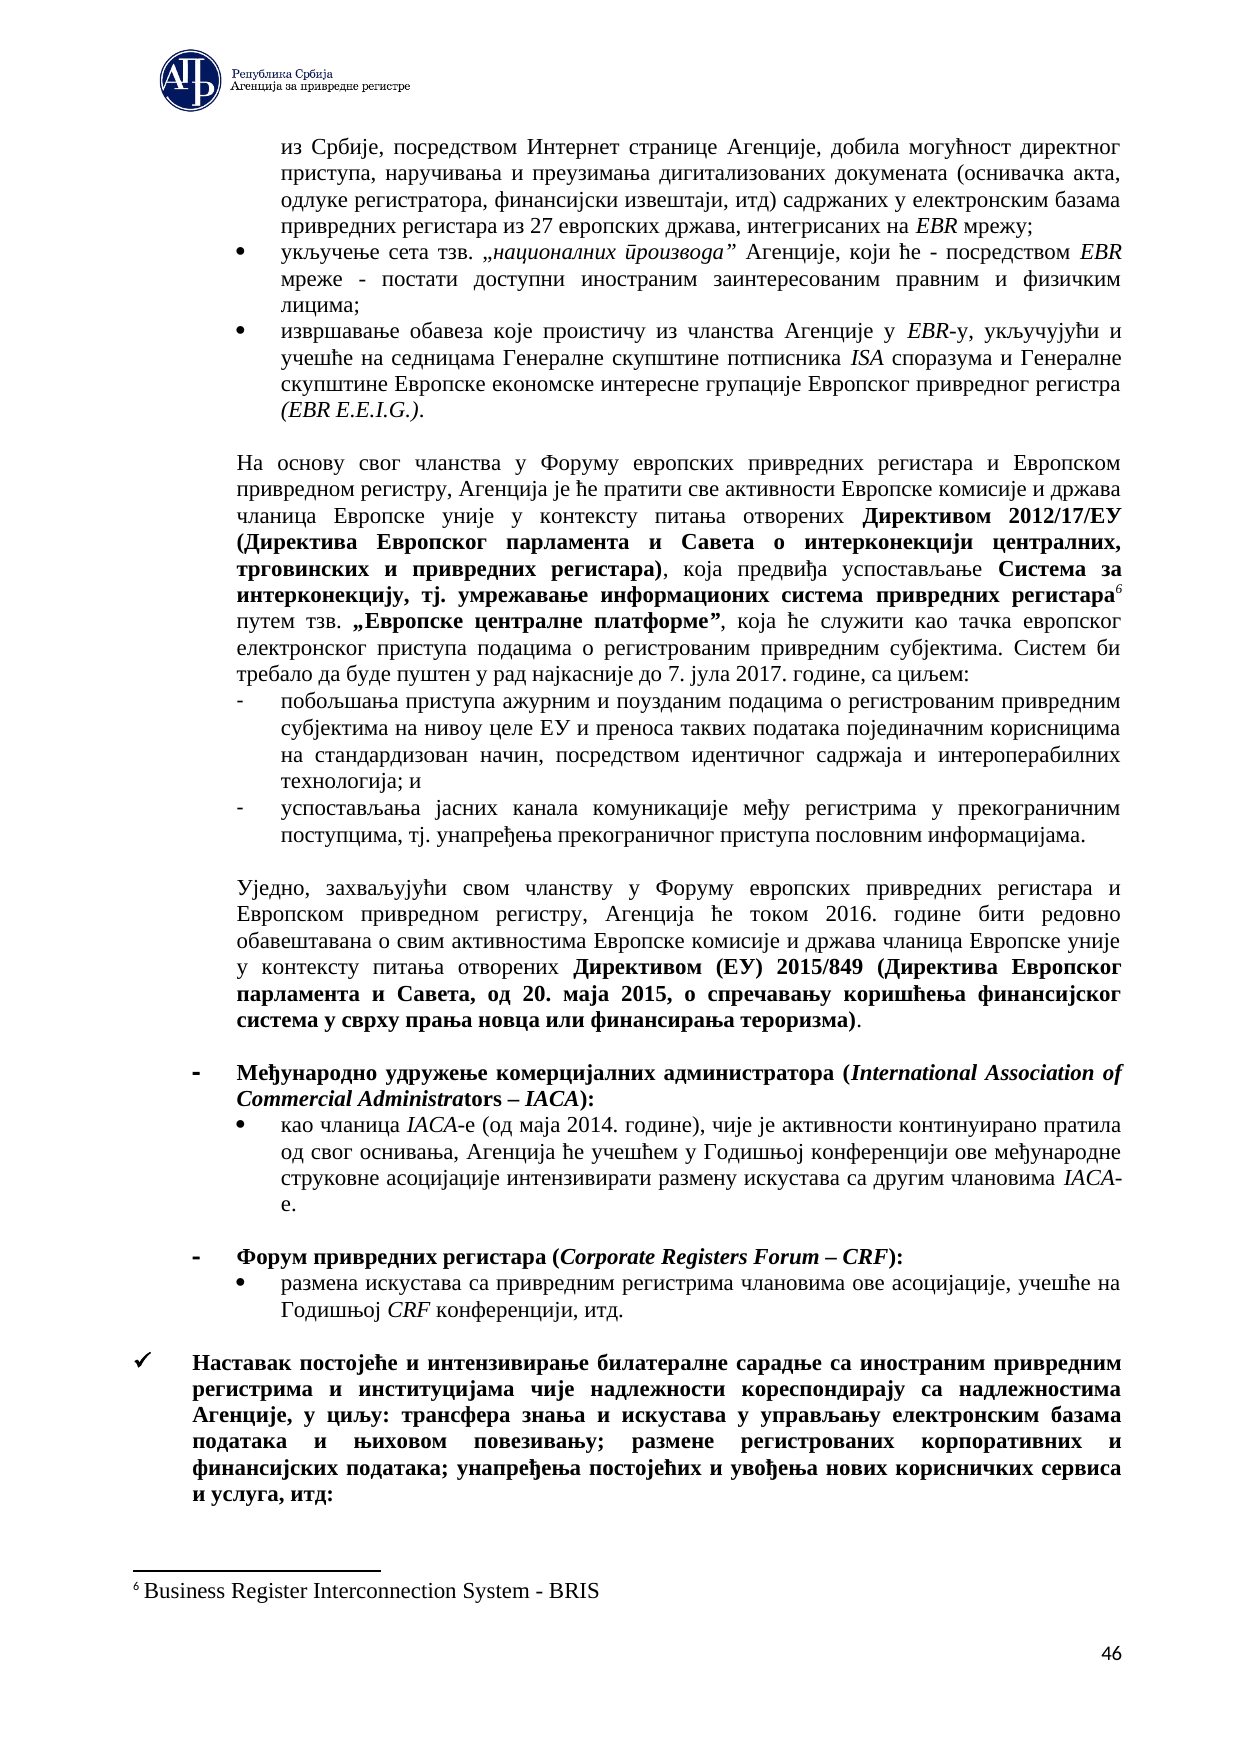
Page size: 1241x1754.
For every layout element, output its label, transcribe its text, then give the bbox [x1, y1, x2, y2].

list побољшања приступа ажурним и поузданим подацима о регистрованим привредним субјектима на нивоу целе ЕУ и преноса таквих података појединачним корисницима на стандардизован начин, посредством идентичног садржаја и интероперабилних технологија; и [236, 686, 1122, 793]
list као чланица IACA-е (од маја 2014. године), чије је активности континуирано пратила од свог оснивања, Агенција ће учешћем у Годишњој конференцији ове међународне струковне асоцијације интензивирати размену искустава са другим члановима IACA-е. [236, 1111, 1122, 1217]
list укључење сета тзв. „националних производа” Агенције, који ће - посредством EBR мреже - постати доступни иностраним заинтересованим правним и физичким лицима; [236, 238, 1122, 317]
list Форум привредних регистара (Corporate Registers Forum – CRF): [192, 1243, 1122, 1269]
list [236, 133, 1122, 238]
list Наставак постојеће и интензивирање билатералне сарадње са иностраним привредним регистрима и институцијама чије надлежности кореспондирају са надлежностима Агенције, у циљу: трансфера знања и искустава у управљању електронским базама података и њиховом повезивању; размене регистрованих корпоративних и финансијских података; унапређења постојећих и увођења нових корисничких сервиса и услуга, итд: [133, 1348, 1122, 1507]
list успостављања јасних канала комуникације међу регистрима у прекограничним поступцима, тј. унапређења прекограничног приступа пословним информацијама. [236, 793, 1122, 848]
list размена искустава са привредним регистрима члановима ове асоцијације, учешће на Годишњој CRF конференцији, итд. [236, 1269, 1122, 1322]
list извршавање обавеза које проистичу из чланства Агенције у EBR-у, укључујући и учешће на седницама Генералне скупштине потписника ISA споразума и Генералне скупштине Европске економске интересне групације Европског привредног регистра (EBR E.E.I.G.). [236, 317, 1122, 423]
picture [156, 45, 412, 115]
text На основу свог чланства у Форуму европских привредних регистара и Европском привредном регистру, Агенција је ће пратити све активности Европске комисије и држава чланица Европске уније у контексту питања отворених Директивом 2012/17/ЕУ (Директива Европског парламента и Савета о интерконекцији централних, трговинских и привредних регистара), која предвиђа успостављање Система за интерконекцију, тј. умрежавање информационих система привредних регистара путем тзв. „Европске централне платформе”, која ће служити као тачка европског електронског приступа подацима о регистрованим привредним субјектима. Систем би требало да буде пуштен у рад најкасније до 7. јула 2017. године, са циљем: [236, 449, 1122, 686]
list Уједно, захваљујући свом чланству у Форуму европских привредних регистара и Европском привредном регистру, Агенција ће током 2016. године бити редовно обавештавана о свим активностима Европске комисије и држава чланица Европске уније у контексту питања отворених Директивом (ЕУ) 2015/849 (Директива Европског парламента и Савета, од 20. маја 2015, о спречавању коришћења финансијског система у сврху прања новца или финансирања тероризма). [236, 874, 1122, 1032]
list Међународно удружење комерцијалних администратора (International Association оf Commercial Administrators – IACA): [192, 1059, 1122, 1111]
